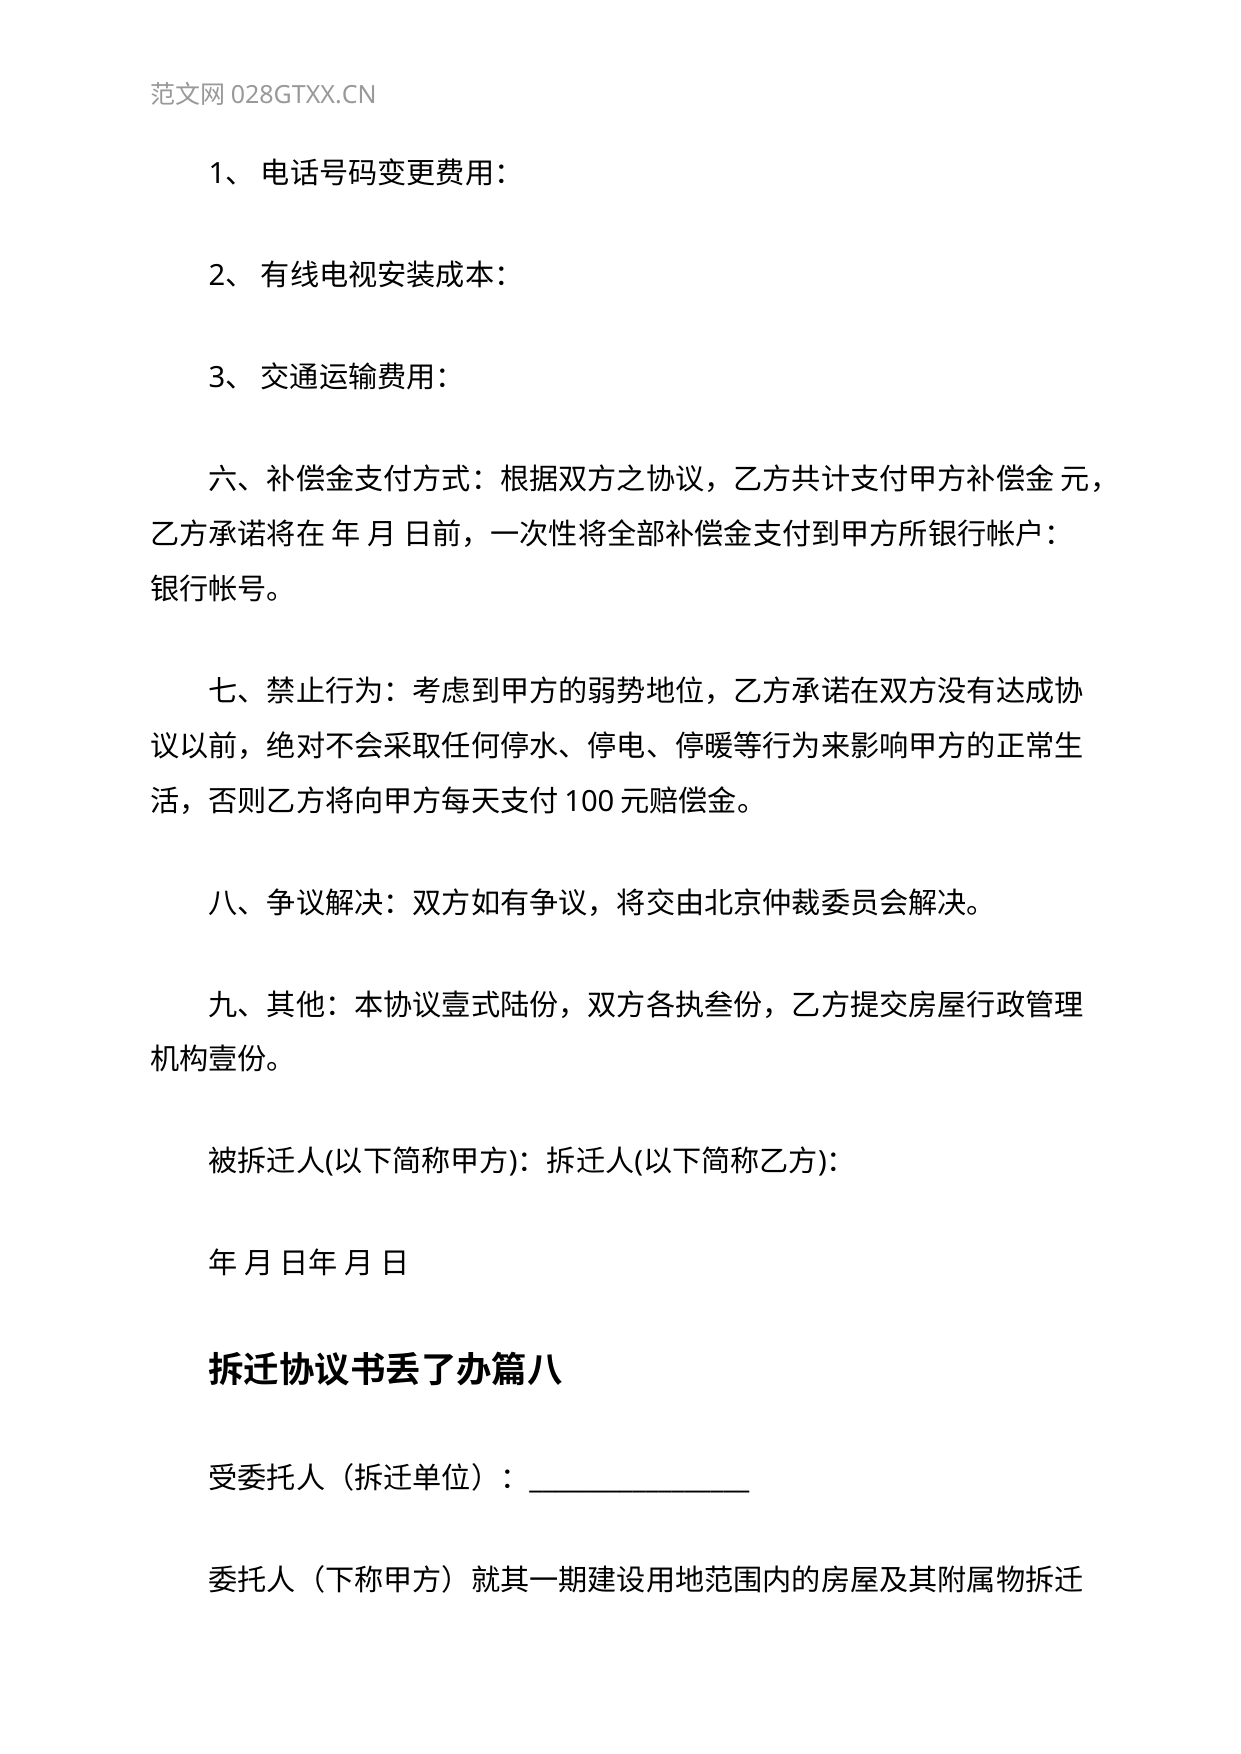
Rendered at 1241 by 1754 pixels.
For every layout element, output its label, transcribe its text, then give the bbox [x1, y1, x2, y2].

text 七、禁止行为：考虑到甲方的弱势地位，乙方承诺在双方没有达成协议以前，绝对不会采取任何停水、停电、停暖等行为来影响甲方的正常生活，否则乙方将向甲方每天支付100元赔偿金。 [150, 667, 1090, 820]
text 被拆迁人(以下简称甲方)：拆迁人(以下简称乙方)： [150, 1138, 1090, 1180]
text 八、争议解决：双方如有争议，将交由北京仲裁委员会解决。 [150, 879, 1090, 922]
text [150, 1557, 1090, 1599]
text 受委托人（拆迁单位）：_________________ [150, 1455, 1090, 1497]
text 3、 交通运输费用： [150, 354, 1090, 396]
text 六、补偿金支付方式：根据双方之协议，乙方共计支付甲方补偿金 元，乙方承诺将在 年 月 日前，一次性将全部补偿金支付到甲方所银行帐户： 银行帐号。 [150, 456, 1090, 608]
text 九、其他：本协议壹式陆份，双方各执叁份，乙方提交房屋行政管理机构壹份。 [150, 981, 1090, 1078]
text 年 月 日年 月 日 [150, 1240, 1090, 1282]
text 2、 有线电视安装成本： [150, 252, 1090, 294]
text 1、 电话号码变更费用： [150, 150, 1090, 192]
text 拆迁协议书丢了办篇八 [150, 1341, 1090, 1393]
